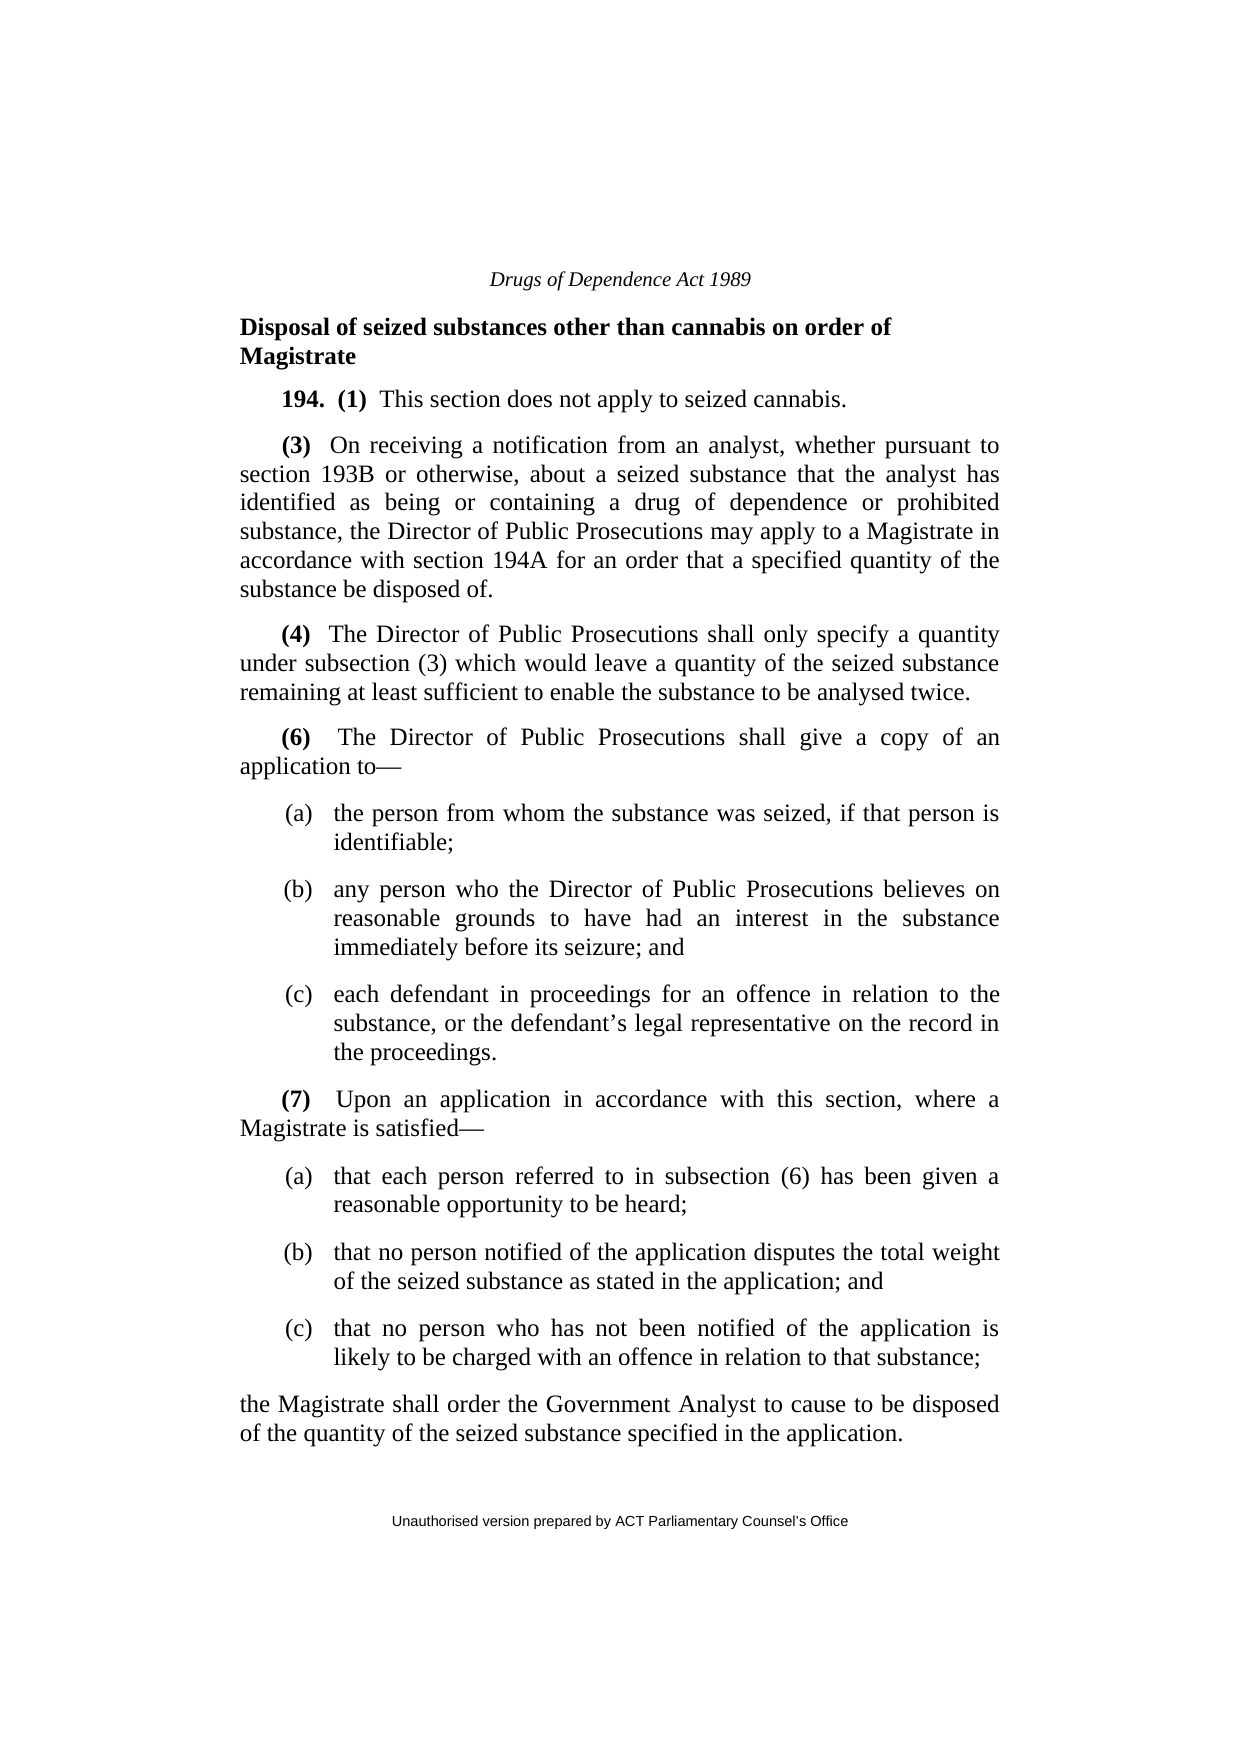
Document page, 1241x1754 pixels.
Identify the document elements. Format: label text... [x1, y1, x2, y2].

text (a) the person from whom the substance was seized, if that person is identifiable; [239, 798, 1001, 856]
subtitle Disposal of seized substances other than cannabis on order of Magistrate [239, 312, 1001, 370]
text the Magistrate shall order the Government Analyst to cause to be disposed of the quantity of the seized substance specified in the application. [239, 1389, 1001, 1447]
text (4) The Director of Public Prosecutions shall only specify a quantity under subsection (3) which would leave a quantity of the seized substance remaining at least sufficient to enable the substance to be analysed twice. [239, 619, 1001, 705]
text (b) that no person notified of the application disputes the total weight of the seized substance as stated in the application; and [239, 1237, 1001, 1294]
text (a) that each person referred to in subsection (6) has been given a reasonable opportunity to be heard; [239, 1161, 1001, 1218]
text (c) that no person who has not been notified of the application is likely to be charged with an offence in relation to that substance; [239, 1313, 1001, 1371]
text (3) On receiving a notification from an analyst, whether pursuant to section 193B or otherwise, about a seized substance that the analyst has identified as being or containing a drug of dependence or prohibited substance, the Director of Public Prosecutions may apply to a Magistrate in accordance with section 194A for an order that a specified quantity of the substance be disposed of. [239, 430, 1001, 602]
text (7) Upon an application in accordance with this section, where a Magistrate is satisfied— [239, 1084, 1001, 1142]
text 194. (1) This section does not apply to seized cannabis. [239, 384, 1001, 413]
text (6) The Director of Public Prosecutions shall give a copy of an application to— [239, 722, 1001, 779]
text (c) each defendant in proceedings for an offence in relation to the substance, or the defendant’s legal representative on the record in the proceedings. [239, 979, 1001, 1066]
text (b) any person who the Director of Public Prosecutions believes on reasonable grounds to have had an interest in the substance immediately before its seizure; and [239, 874, 1001, 961]
